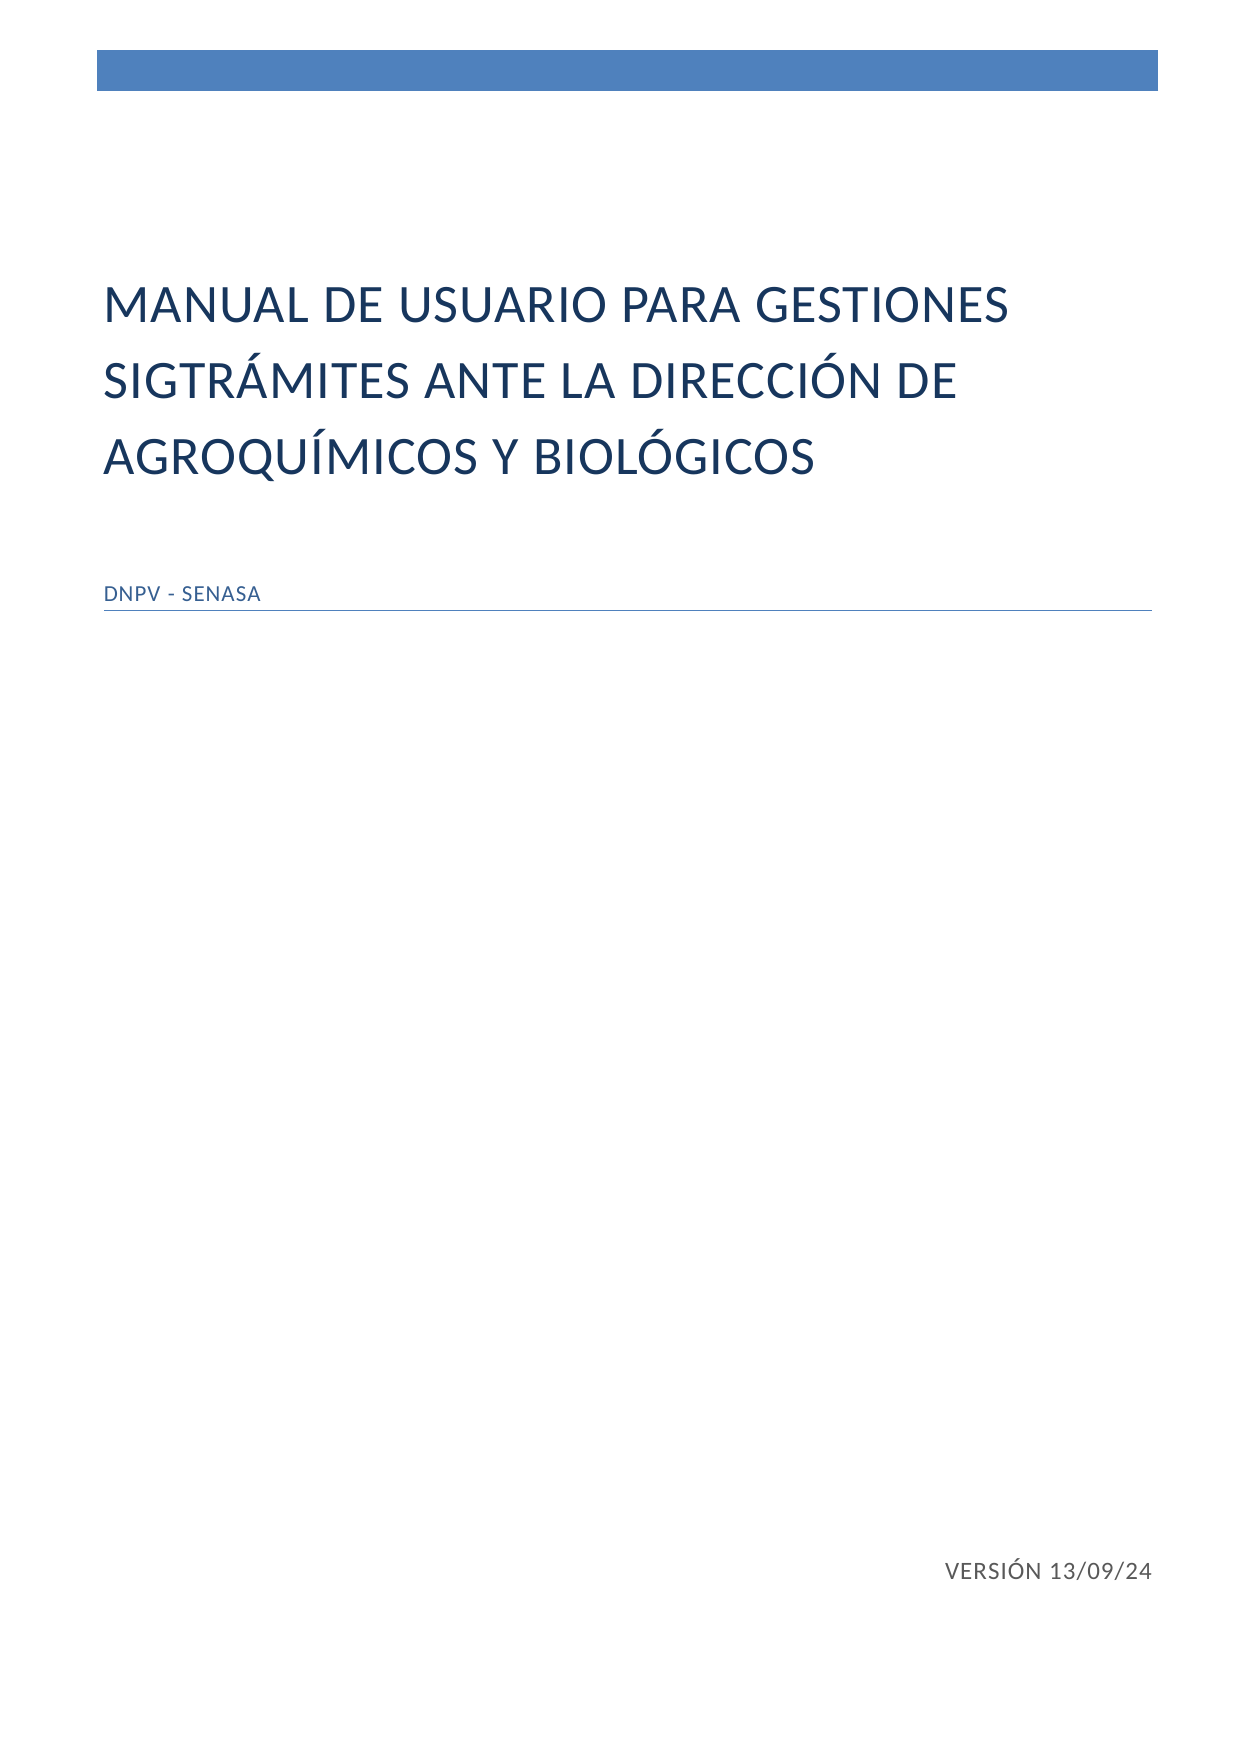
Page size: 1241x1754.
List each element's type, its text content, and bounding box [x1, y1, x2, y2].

subtitle DNPV - Senasa [103, 579, 1152, 611]
title Manual de usuario para gestiones SIGTrámites ante la Dirección de Agroquímicos y Biológicos [103, 270, 1152, 488]
subtitle Versión 13/09/24 [103, 1556, 1152, 1586]
